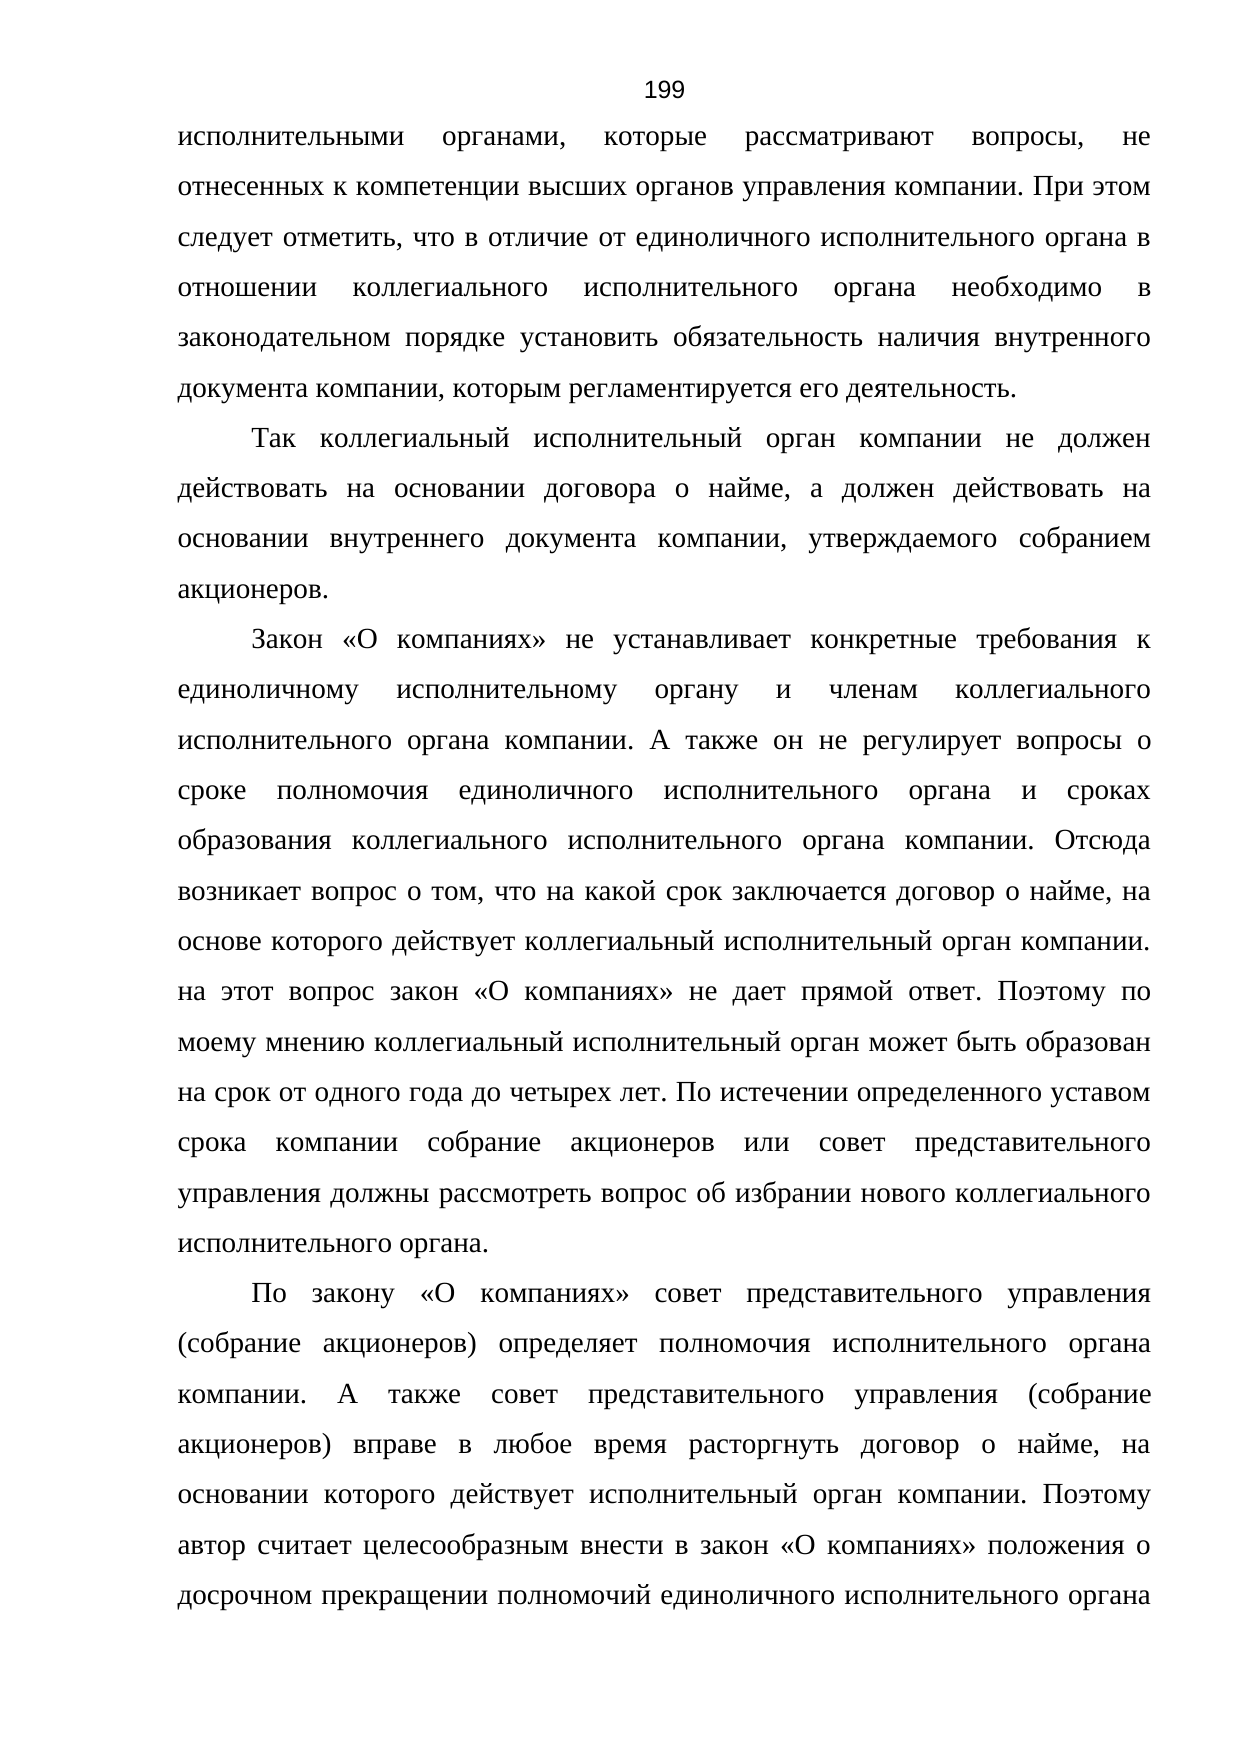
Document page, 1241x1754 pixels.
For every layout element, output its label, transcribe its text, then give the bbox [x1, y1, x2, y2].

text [177, 118, 1152, 403]
text Так коллегиальный исполнительный орган компании не должен действовать на основании договора о найме, а должен действовать на основании внутреннего документа компании, утверждаемого собранием акционеров. [177, 420, 1152, 604]
text Закон «О компаниях» не устанавливает конкретные требования к единоличному исполнительному органу и членам коллегиального исполнительного органа компании. А также он не регулирует вопросы о сроке полномочия единоличного исполнительного органа и сроках образования коллегиального исполнительного органа компании. Отсюда возникает вопрос о том, что на какой срок заключается договор о найме, на основе которого действует коллегиальный исполнительный орган компании. на этот вопрос закон «О компаниях» не дает прямой ответ. Поэтому по моему мнению коллегиальный исполнительный орган может быть образован на срок от одного года до четырех лет. По истечении определенного уставом срока компании собрание акционеров или совет представительного управления должны рассмотреть вопрос об избрании нового коллегиального исполнительного органа. [177, 621, 1152, 1258]
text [177, 1275, 1152, 1611]
